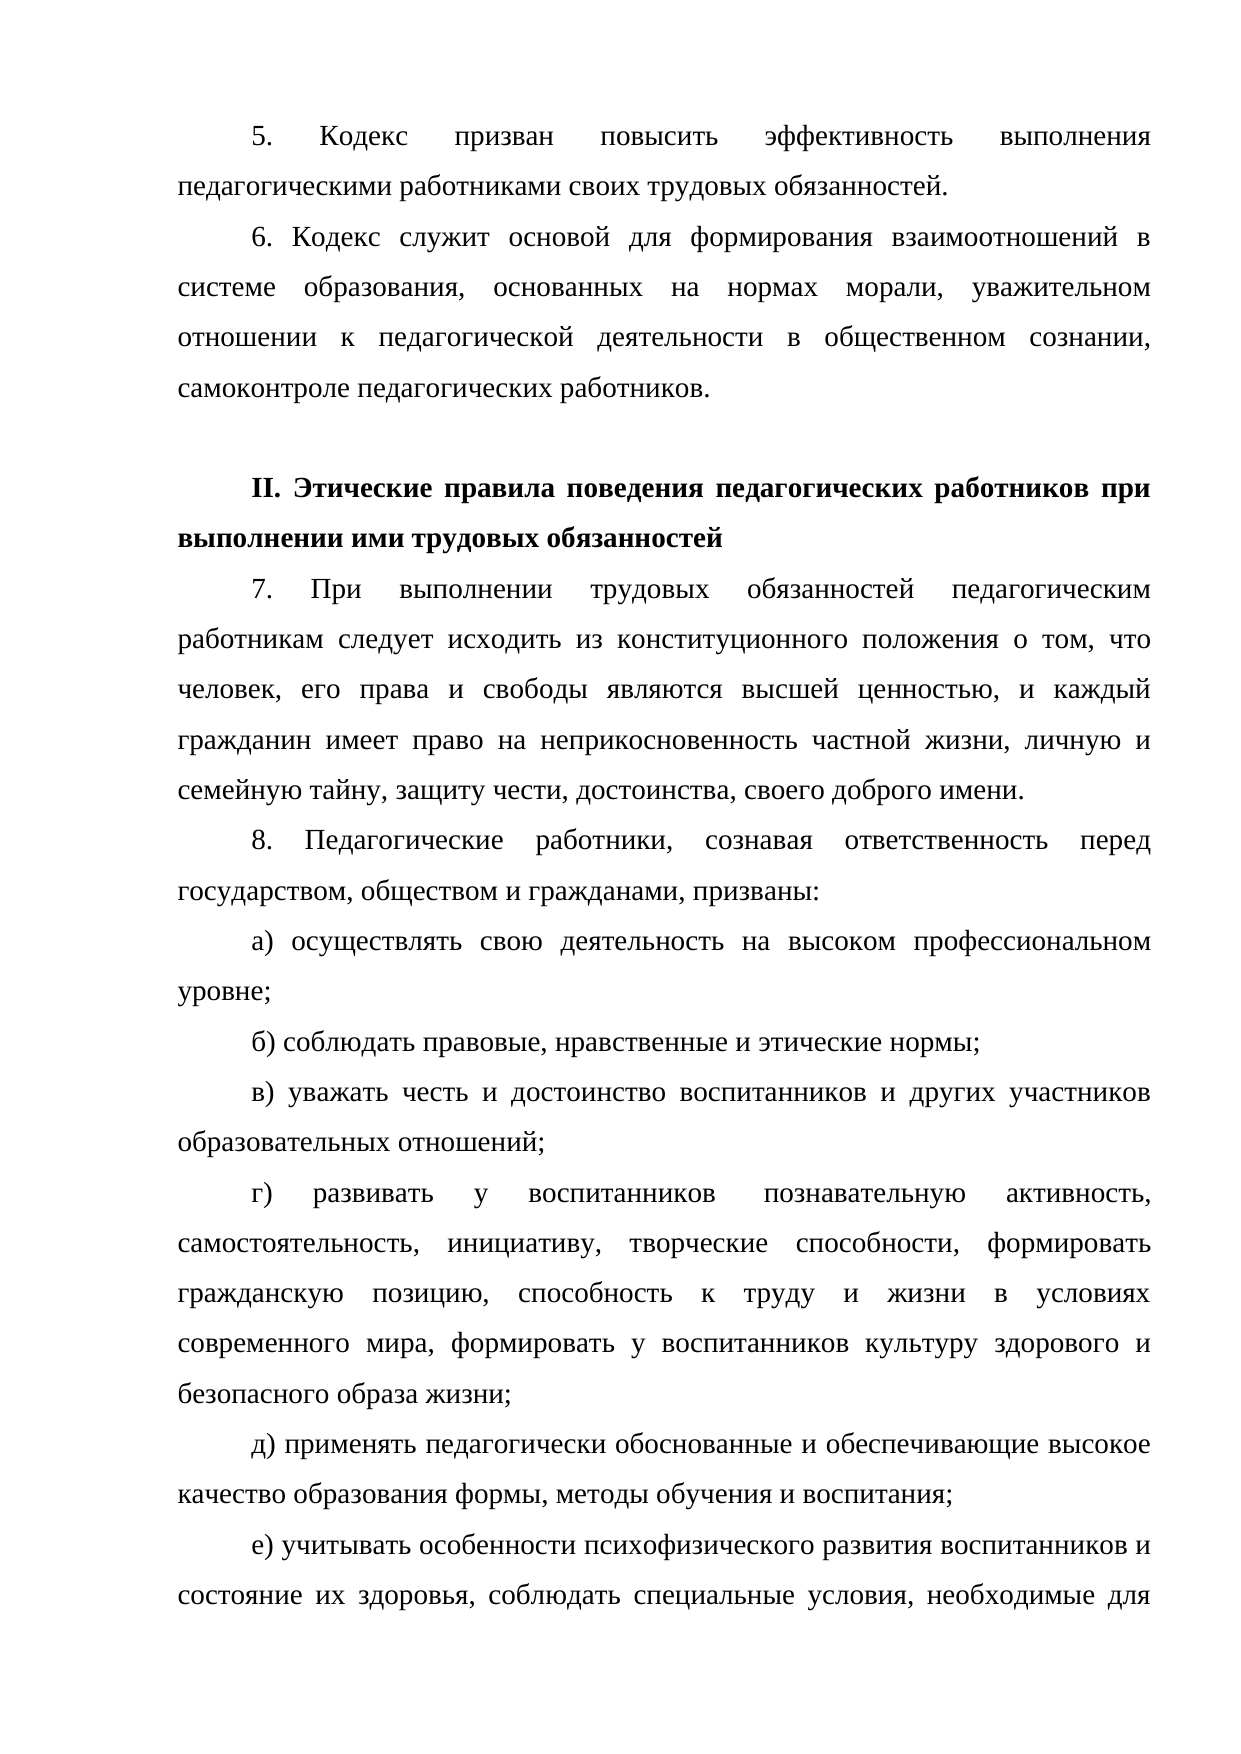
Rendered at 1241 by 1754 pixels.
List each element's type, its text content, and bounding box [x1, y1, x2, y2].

text в) уважать честь и достоинство воспитанников и других участников образовательных отношений; [177, 1074, 1152, 1158]
text 7. При выполнении трудовых обязанностей педагогическим работникам следует исходить из конституционного положения о том, что человек, его права и свободы являются высшей ценностью, и каждый гражданин имеет право на неприкосновенность частной жизни, личную и семейную тайну, защиту чести, достоинства, своего доброго имени. [177, 571, 1152, 806]
text б) соблюдать правовые, нравственные и этические нормы; [177, 1024, 1152, 1057]
text 5. Кодекс призван повысить эффективность выполнения педагогическими работниками своих трудовых обязанностей. [177, 118, 1152, 202]
text г) развивать у воспитанников познавательную активность, самостоятельность, инициативу, творческие способности, формировать гражданскую позицию, способность к труду и жизни в условиях современного мира, формировать у воспитанников культуру здорового и безопасного образа жизни; [177, 1175, 1152, 1409]
text 8. Педагогические работники, сознавая ответственность перед государством, обществом и гражданами, призваны: [177, 822, 1152, 906]
text д) применять педагогически обоснованные и обеспечивающие высокое качество образования формы, методы обучения и воспитания; [177, 1426, 1152, 1510]
text а) осуществлять свою деятельность на высоком профессиональном уровне; [177, 923, 1152, 1007]
text II. Этические правила поведения педагогических работников при выполнении ими трудовых обязанностей [177, 470, 1152, 554]
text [177, 1527, 1152, 1611]
text 6. Кодекс служит основой для формирования взаимоотношений в системе образования, основанных на нормах морали, уважительном отношении к педагогической деятельности в общественном сознании, самоконтроле педагогических работников. [177, 219, 1152, 403]
